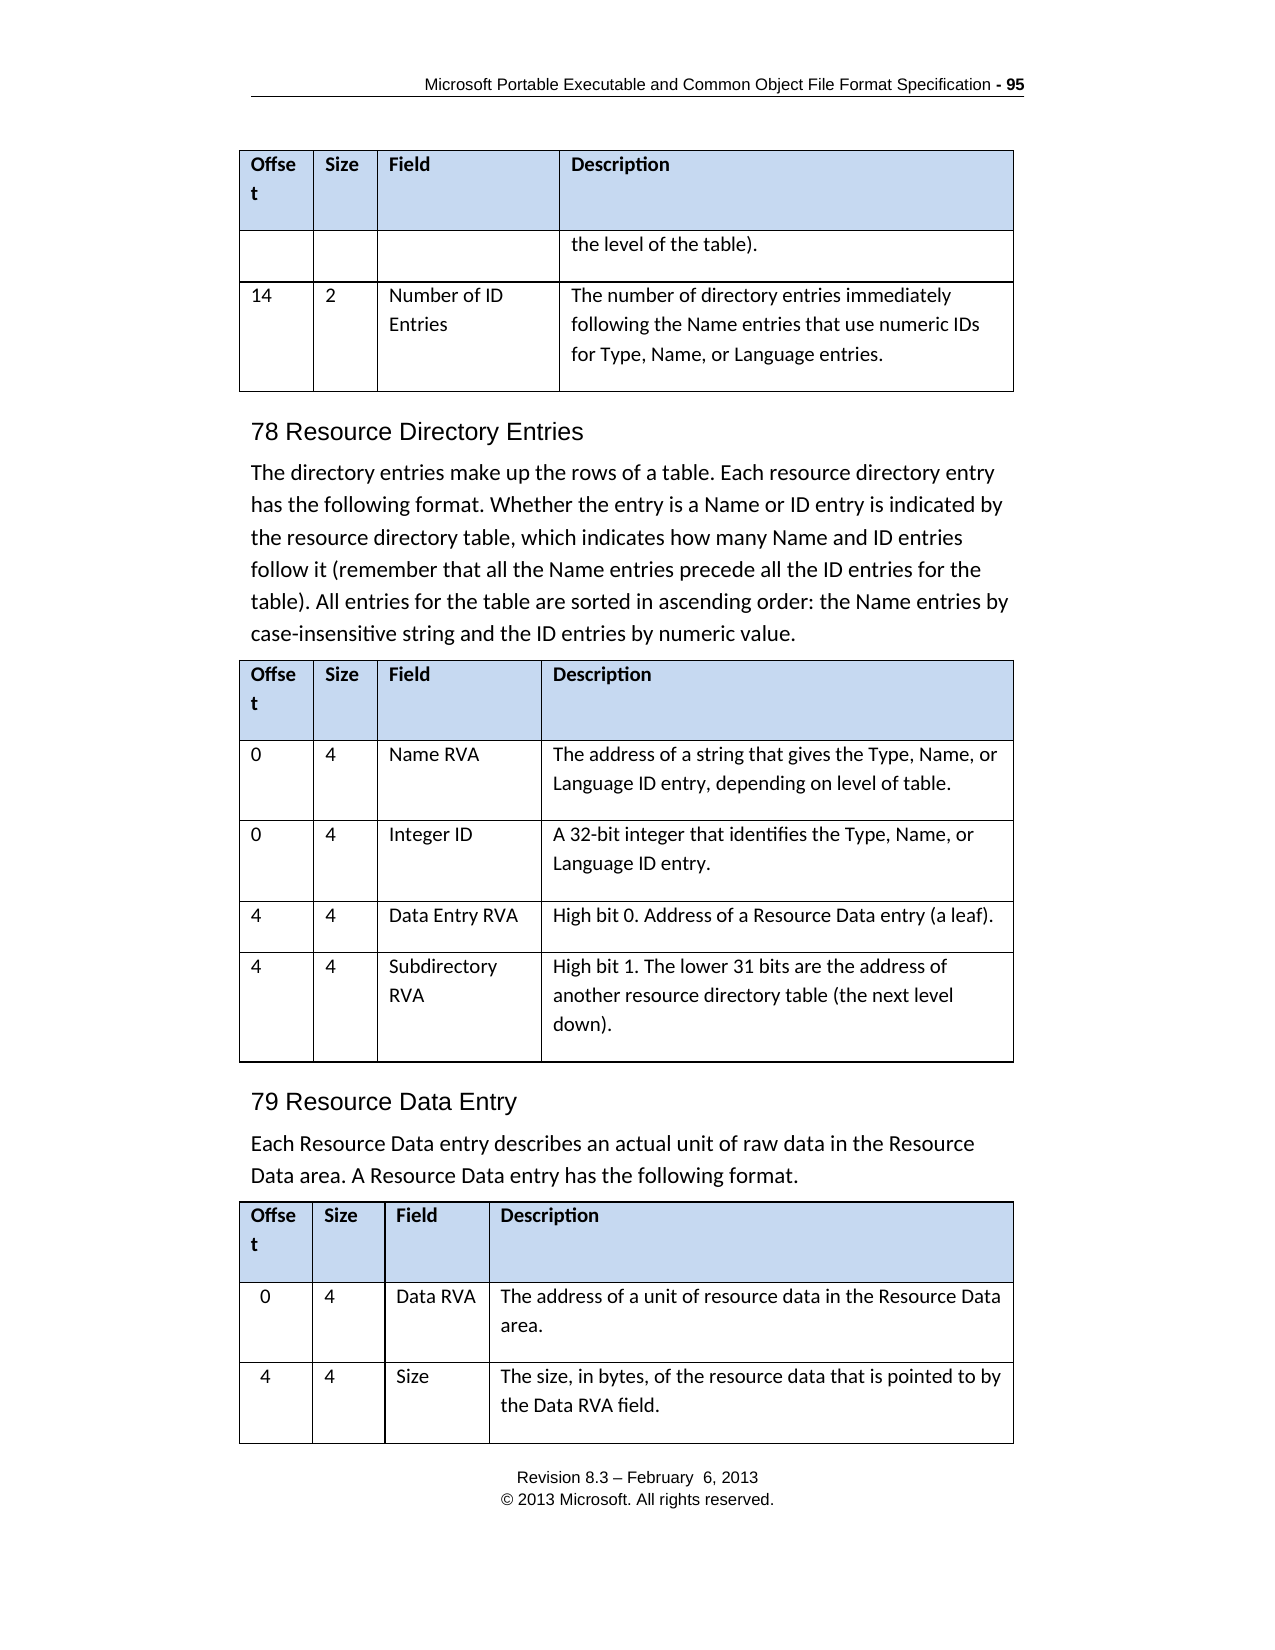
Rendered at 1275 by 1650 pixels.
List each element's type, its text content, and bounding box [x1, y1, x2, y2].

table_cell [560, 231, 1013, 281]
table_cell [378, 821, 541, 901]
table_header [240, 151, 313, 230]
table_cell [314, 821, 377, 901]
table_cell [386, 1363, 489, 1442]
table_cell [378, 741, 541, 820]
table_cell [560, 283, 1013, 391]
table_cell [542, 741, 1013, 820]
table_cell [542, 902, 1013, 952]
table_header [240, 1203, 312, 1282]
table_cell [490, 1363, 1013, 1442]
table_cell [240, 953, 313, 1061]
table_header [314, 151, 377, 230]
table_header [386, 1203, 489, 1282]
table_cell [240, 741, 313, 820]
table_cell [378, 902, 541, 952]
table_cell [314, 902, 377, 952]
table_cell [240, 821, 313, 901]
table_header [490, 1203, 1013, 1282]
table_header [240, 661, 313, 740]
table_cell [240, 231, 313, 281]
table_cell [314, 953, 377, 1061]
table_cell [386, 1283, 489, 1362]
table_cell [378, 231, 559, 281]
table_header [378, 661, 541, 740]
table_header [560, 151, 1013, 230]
text The directory entries make up the rows of a table. Each resource directory entry has the following format. Whether the entry is a Name or ID entry is indicated by the resource directory table, which indicates how many Name and ID entries follow it (remember that all the Name entries precede all the ID entries for the table). All entries for the table are sorted in ascending order: the Name entries by case-insensitive string and the ID entries by numeric value. [251, 458, 1024, 647]
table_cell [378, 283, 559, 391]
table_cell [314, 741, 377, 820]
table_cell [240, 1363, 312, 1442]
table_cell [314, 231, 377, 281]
subtitle Resource Data Entry [251, 1087, 1024, 1116]
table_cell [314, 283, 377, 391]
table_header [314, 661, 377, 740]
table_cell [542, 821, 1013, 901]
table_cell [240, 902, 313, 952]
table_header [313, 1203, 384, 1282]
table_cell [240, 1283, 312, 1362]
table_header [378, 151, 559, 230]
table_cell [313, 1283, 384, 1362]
subtitle Resource Directory Entries [251, 417, 1024, 446]
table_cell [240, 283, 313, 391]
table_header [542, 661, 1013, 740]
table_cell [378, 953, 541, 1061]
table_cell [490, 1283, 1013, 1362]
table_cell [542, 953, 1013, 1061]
text Each Resource Data entry describes an actual unit of raw data in the Resource Data area. A Resource Data entry has the following format. [251, 1129, 1024, 1189]
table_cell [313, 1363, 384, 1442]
